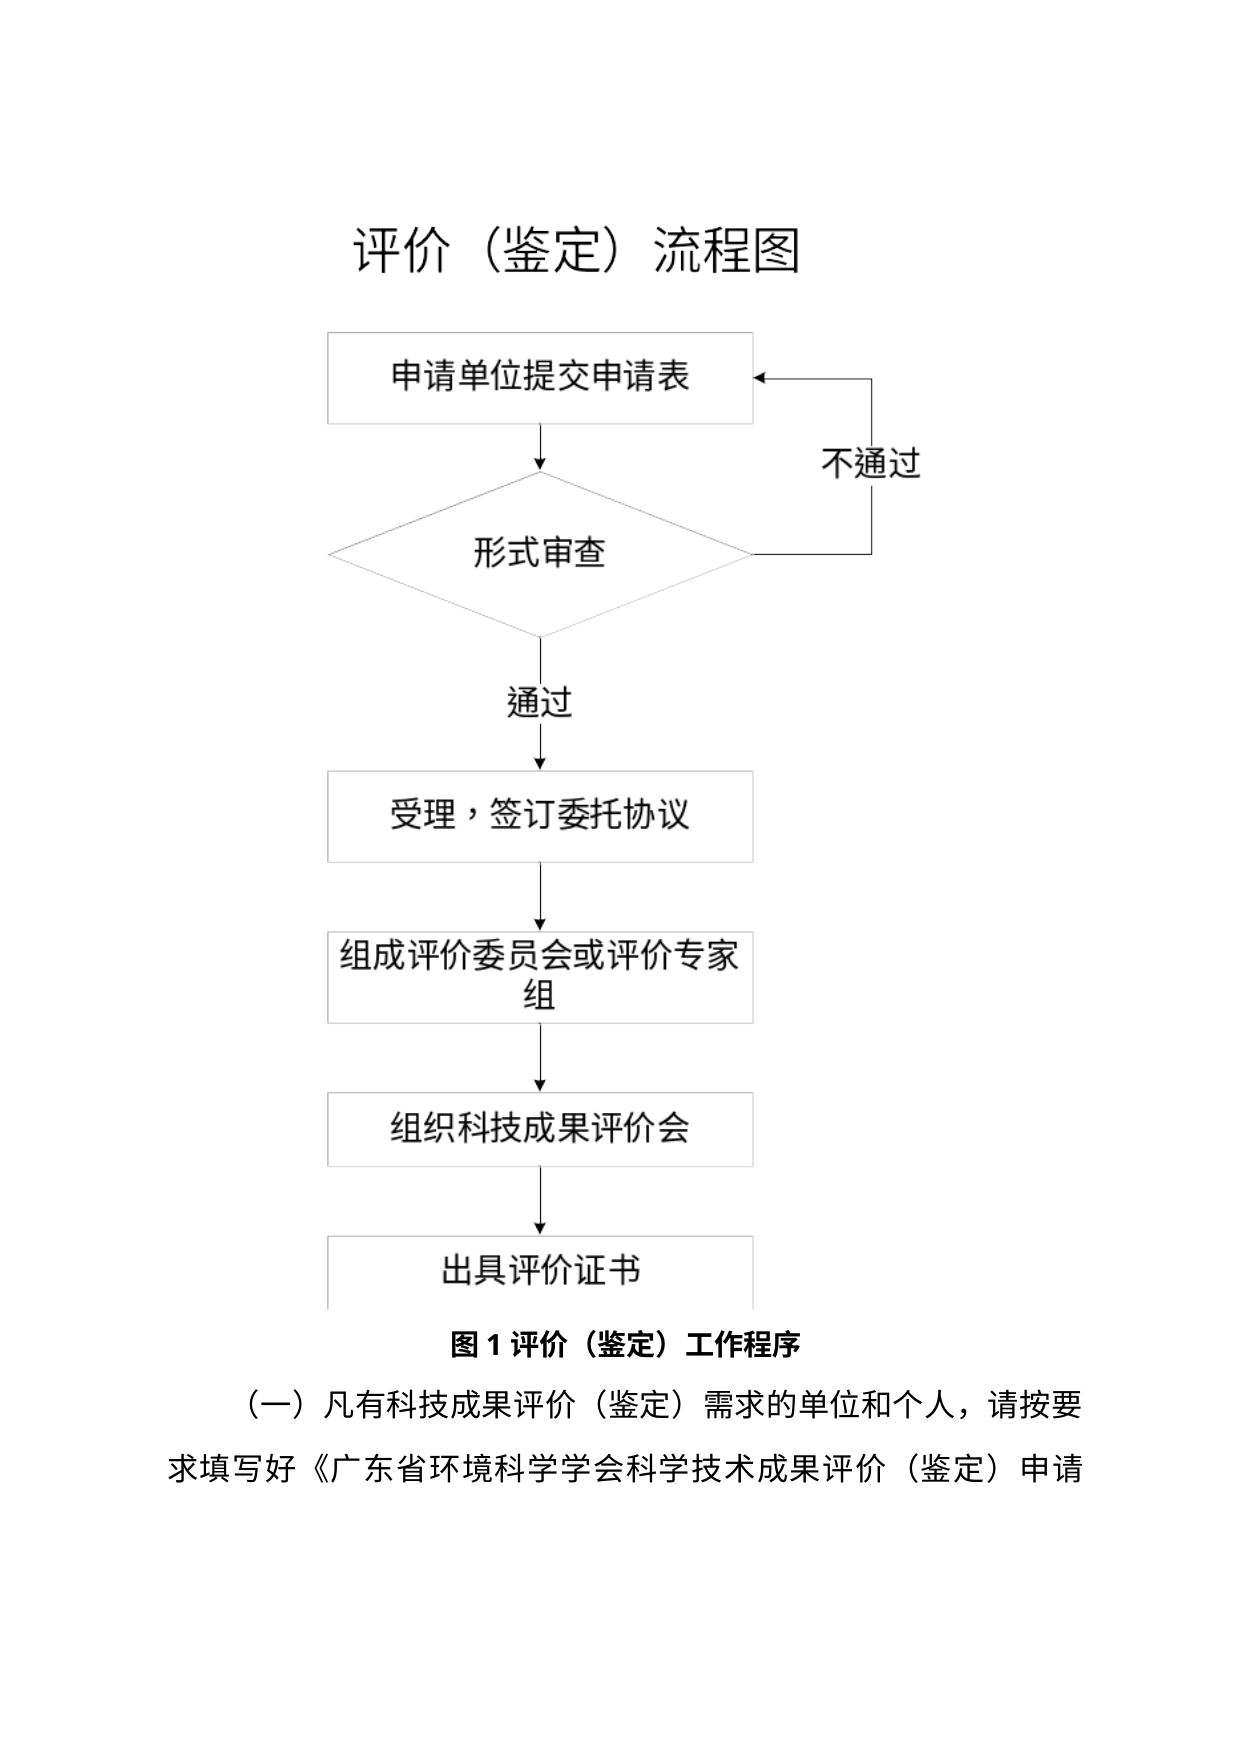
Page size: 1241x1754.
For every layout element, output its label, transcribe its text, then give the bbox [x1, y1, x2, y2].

text 图1 评价（鉴定）工作程序 [167, 1321, 1085, 1364]
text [167, 1381, 1085, 1489]
